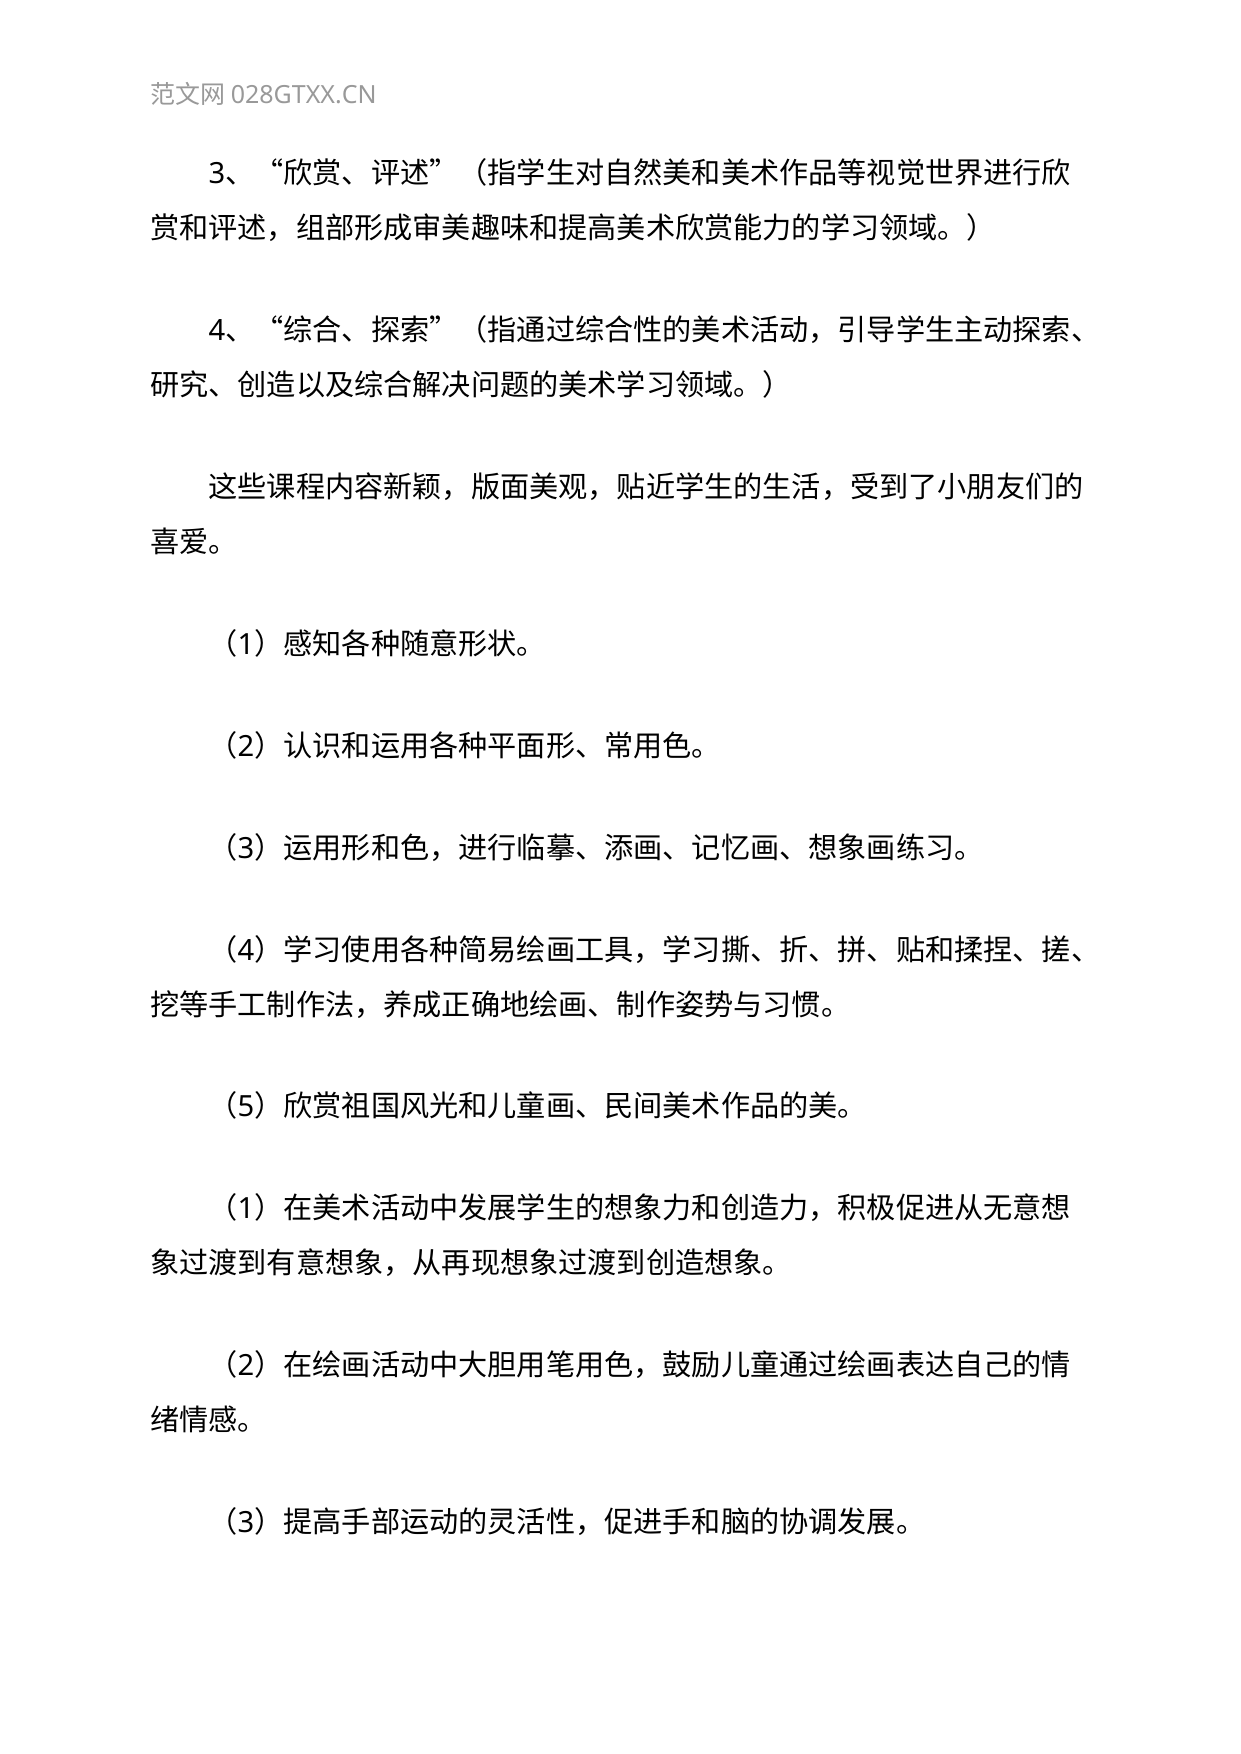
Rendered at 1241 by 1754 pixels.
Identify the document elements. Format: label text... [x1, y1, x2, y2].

text （2）认识和运用各种平面形、常用色。 [150, 722, 1090, 764]
text 4、“综合、探索”（指通过综合性的美术活动，引导学生主动探索、研究、创造以及综合解决问题的美术学习领域。） [150, 307, 1090, 404]
text （3）运用形和色，进行临摹、添画、记忆画、想象画练习。 [150, 824, 1090, 867]
text （5）欣赏祖国风光和儿童画、民间美术作品的美。 [150, 1083, 1090, 1125]
text （3）提高手部运动的灵活性，促进手和脑的协调发展。 [150, 1498, 1090, 1541]
text （2）在绘画活动中大胆用笔用色，鼓励儿童通过绘画表达自己的情绪情感。 [150, 1342, 1090, 1439]
text （4）学习使用各种简易绘画工具，学习撕、折、拼、贴和揉捏、搓、挖等手工制作法，养成正确地绘画、制作姿势与习惯。 [150, 926, 1090, 1023]
text 3、“欣赏、评述”（指学生对自然美和美术作品等视觉世界进行欣赏和评述，组部形成审美趣味和提高美术欣赏能力的学习领域。） [150, 150, 1090, 247]
text （1）感知各种随意形状。 [150, 620, 1090, 663]
text 这些课程内容新颖，版面美观，贴近学生的生活，受到了小朋友们的喜爱。 [150, 463, 1090, 561]
text （1）在美术活动中发展学生的想象力和创造力，积极促进从无意想象过渡到有意想象，从再现想象过渡到创造想象。 [150, 1185, 1090, 1282]
